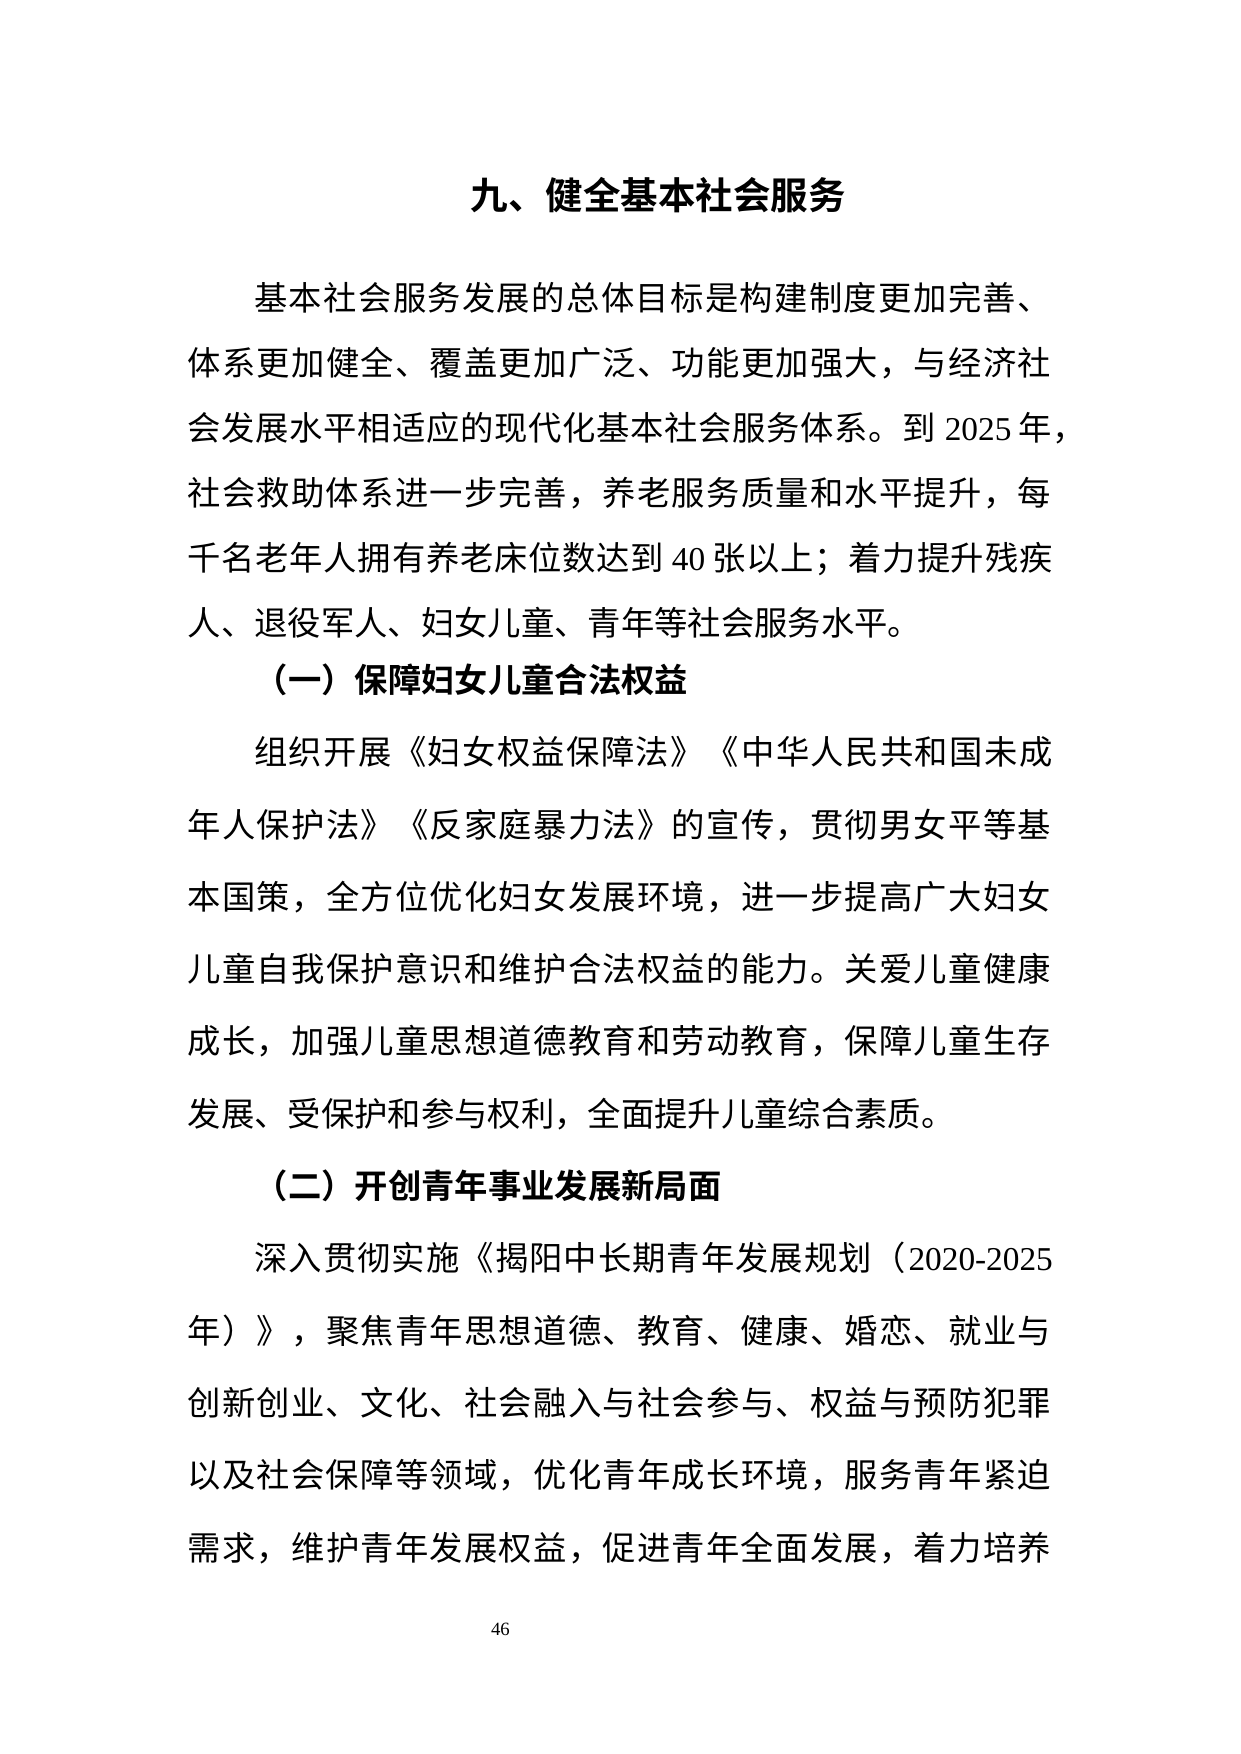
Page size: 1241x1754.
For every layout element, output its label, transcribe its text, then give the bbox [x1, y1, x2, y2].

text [187, 1232, 1053, 1569]
text 基本社会服务发展的总体目标是构建制度更加完善、体系更加健全、覆盖更加广泛、功能更加强大，与经济社会发展水平相适应的现代化基本社会服务体系。到2025年，社会救助体系进一步完善，养老服务质量和水平提升，每千名老年人拥有养老床位数达到40张以上；着力提升残疾人、退役军人、妇女儿童、青年等社会服务水平。 [187, 264, 1053, 654]
subtitle （二）开创青年事业发展新局面 [187, 1160, 1053, 1208]
text 组织开展《妇女权益保障法》《中华人民共和国未成年人保护法》《反家庭暴力法》的宣传，贯彻男女平等基本国策，全方位优化妇女发展环境，进一步提高广大妇女儿童自我保护意识和维护合法权益的能力。关爱儿童健康成长，加强儿童思想道德教育和劳动教育，保障儿童生存、发展、受保护和参与权利，全面提升儿童综合素质。 [187, 726, 1053, 1136]
subtitle 九、健全基本社会服务 [187, 166, 1053, 221]
subtitle （一）保障妇女儿童合法权益 [187, 654, 1053, 702]
